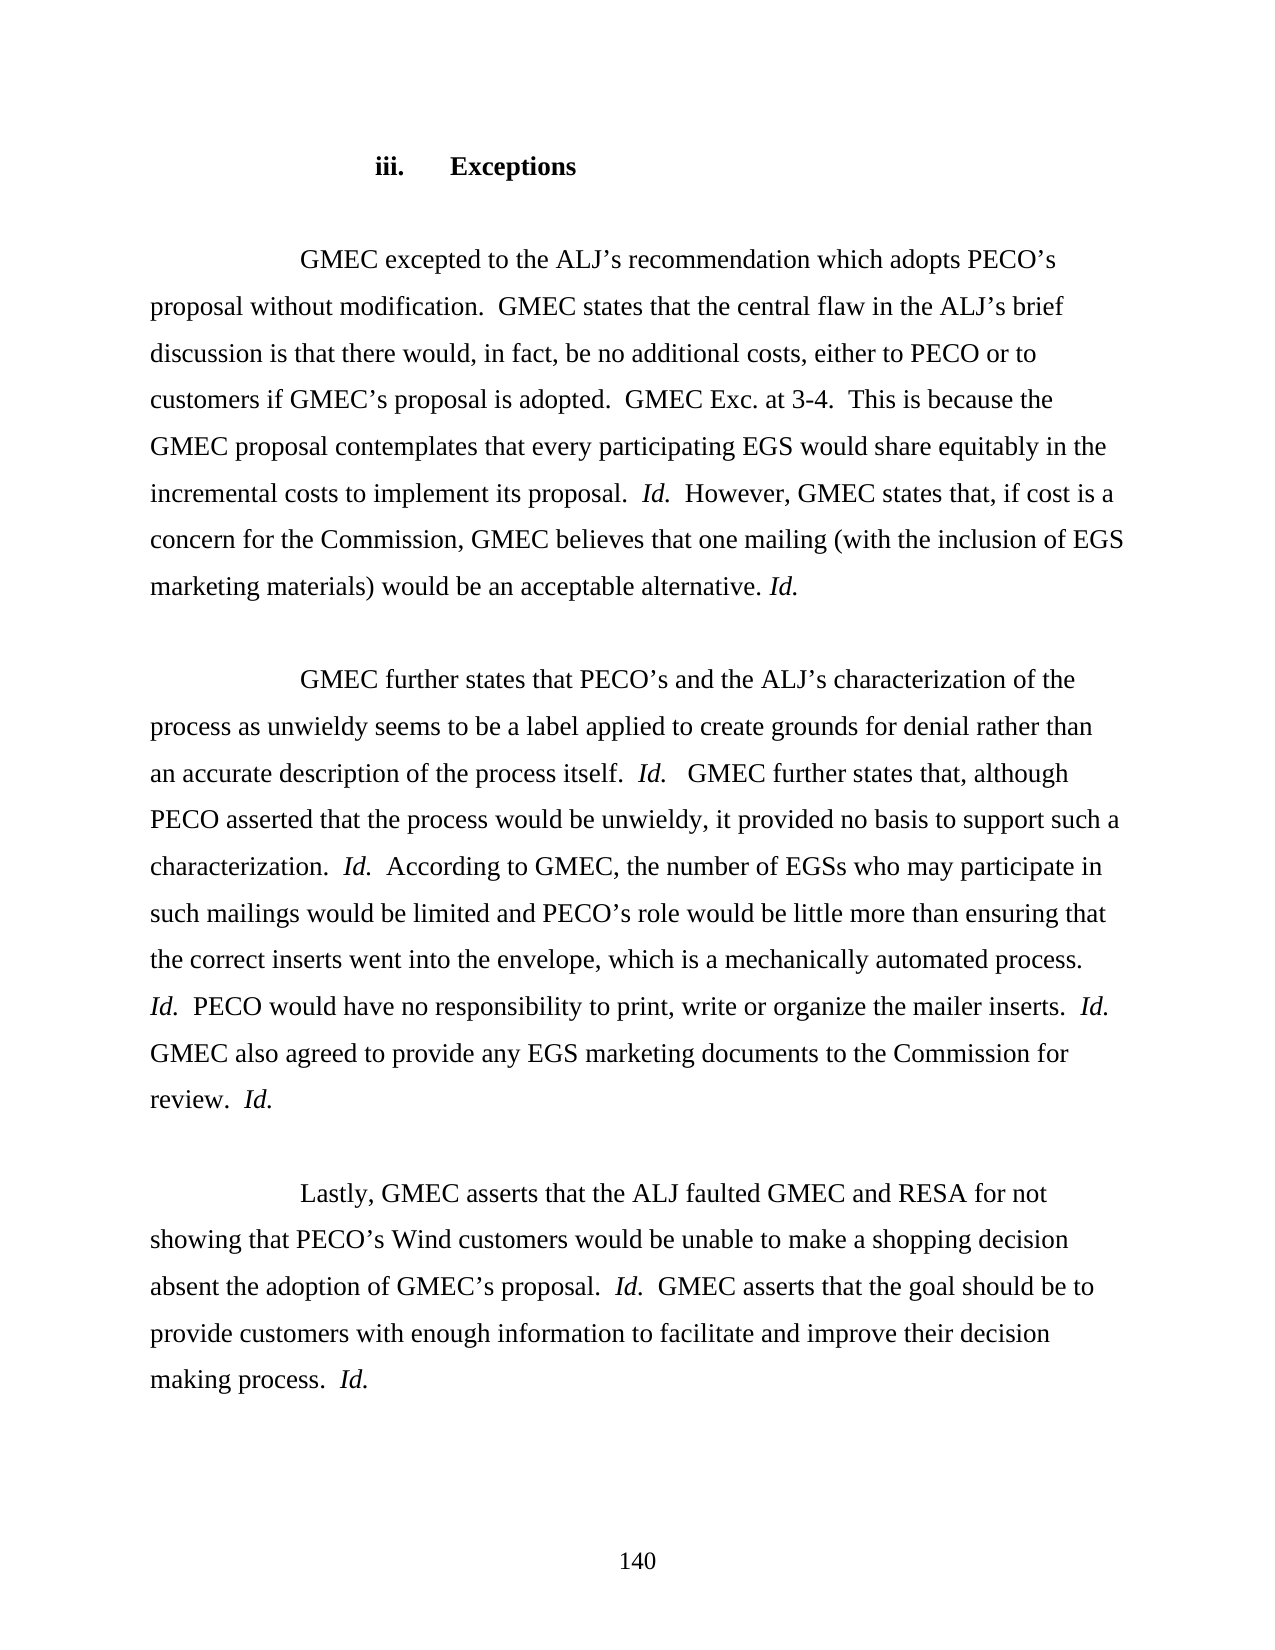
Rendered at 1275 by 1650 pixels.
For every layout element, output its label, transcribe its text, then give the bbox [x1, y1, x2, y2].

text Lastly, GMEC asserts that the ALJ faulted GMEC and RESA for not showing that PECO’s Wind customers would be unable to make a shopping decision absent the adoption of GMEC’s proposal. Id. GMEC asserts that the goal should be to provide customers with enough information to facilitate and improve their decision making process. Id. [150, 1177, 1125, 1394]
text GMEC excepted to the ALJ’s recommendation which adopts PECO’s proposal without modification. GMEC states that the central flaw in the ALJ’s brief discussion is that there would, in fact, be no additional costs, either to PECO or to customers if GMEC’s proposal is adopted. GMEC Exc. at 3-4. This is because the GMEC proposal contemplates that every participating EGS would share equitably in the incremental costs to implement its proposal. Id. However, GMEC states that, if cost is a concern for the Commission, GMEC believes that one mailing (with the inclusion of EGS marketing materials) would be an acceptable alternative. Id. [150, 243, 1125, 601]
text GMEC further states that PECO’s and the ALJ’s characterization of the process as unwieldy seems to be a label applied to create grounds for denial rather than an accurate description of the process itself. Id. GMEC further states that, although PECO asserted that the process would be unwieldy, it provided no basis to support such a characterization. Id. According to GMEC, the number of EGSs who may participate in such mailings would be limited and PECO’s role would be little more than ensuring that the correct inserts went into the envelope, which is a mechanically automated process. Id. PECO would have no responsibility to print, write or organize the mailer inserts. Id. GMEC also agreed to provide any EGS marketing documents to the Commission for review. Id. [150, 663, 1125, 1114]
text iii. Exceptions [150, 150, 1125, 181]
